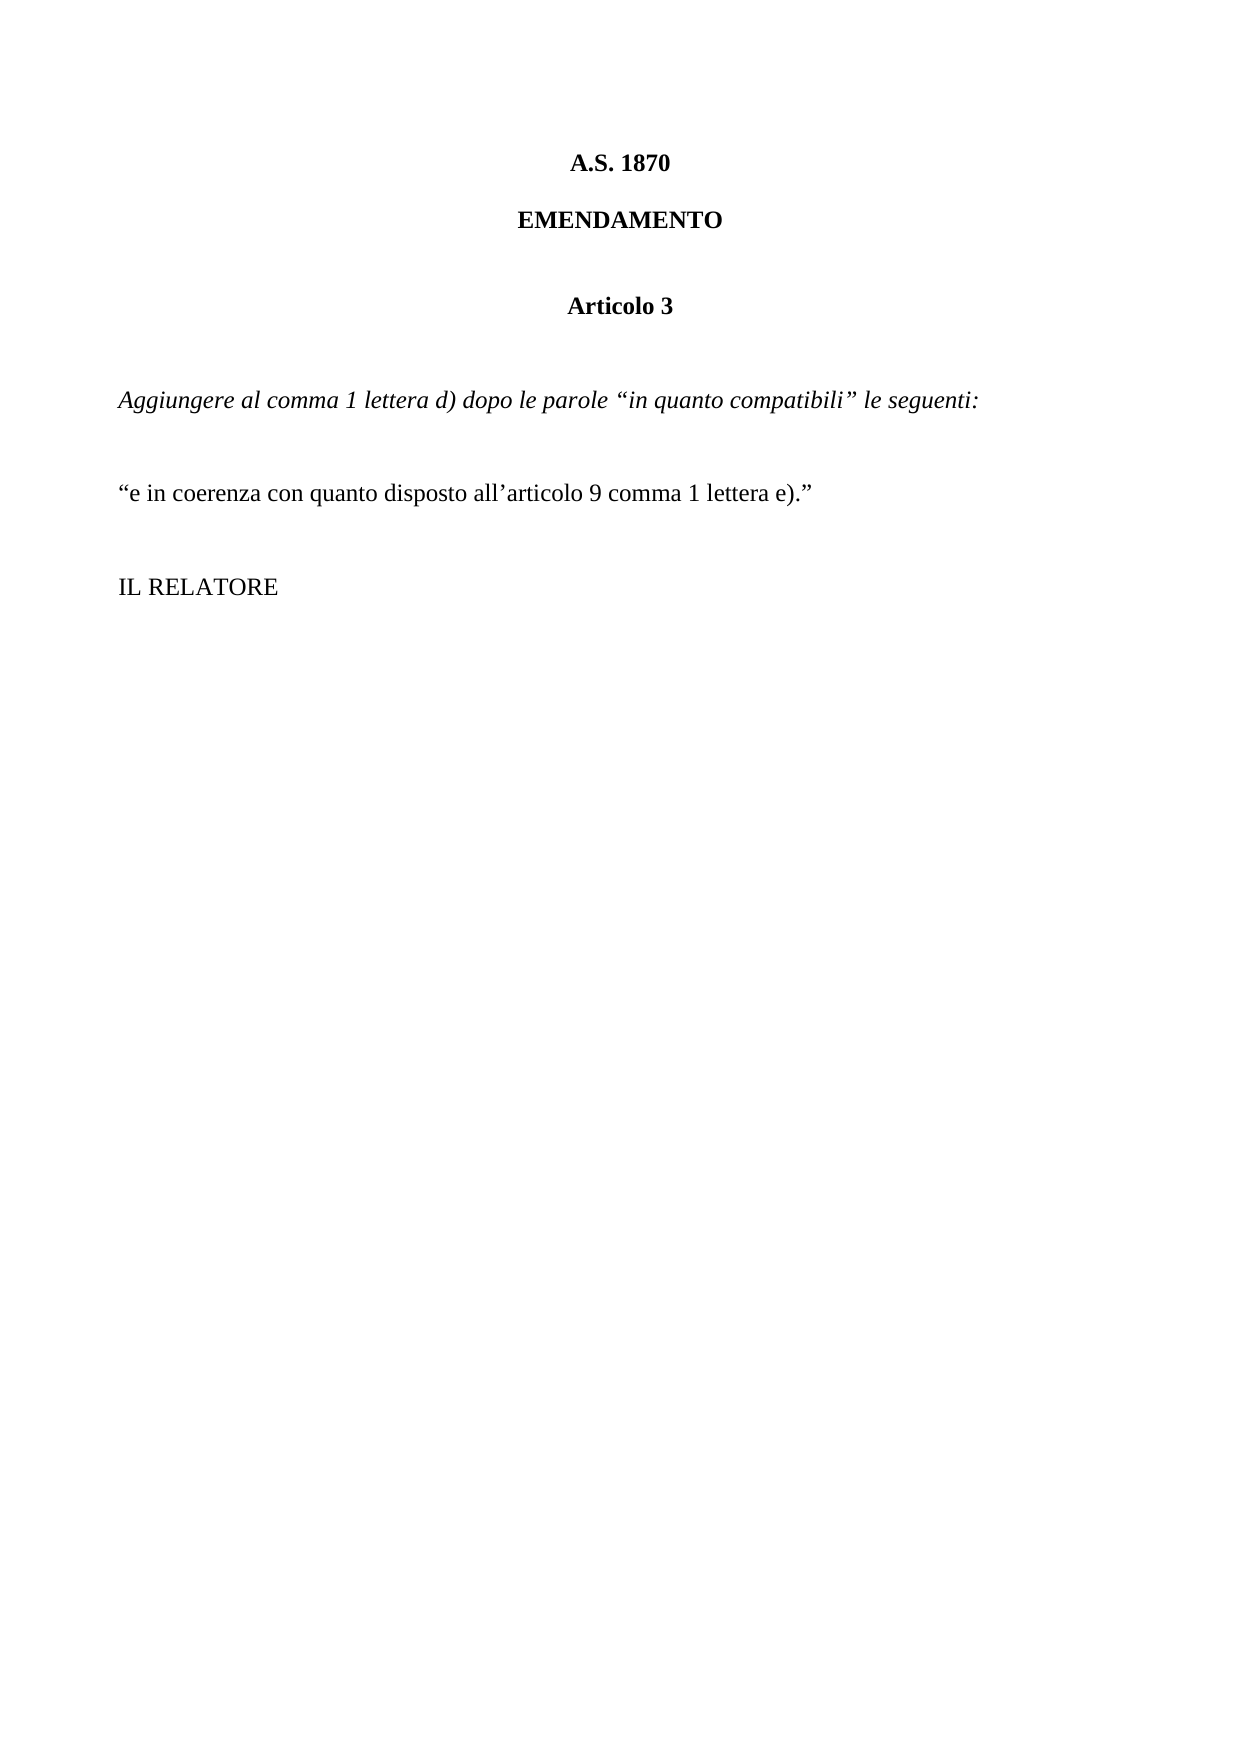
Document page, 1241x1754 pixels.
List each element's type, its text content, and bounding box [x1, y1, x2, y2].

text IL RELATORE [118, 572, 1122, 601]
text EMENDAMENTO [118, 205, 1122, 234]
text Articolo 3 [118, 291, 1122, 320]
text “e in coerenza con quanto disposto all’articolo 9 comma 1 lettera e).” [118, 478, 1122, 507]
text A.S. 1870 [118, 148, 1122, 176]
text Aggiungere al comma 1 lettera d) dopo le parole “in quanto compatibili” le seguenti: [118, 385, 1122, 414]
